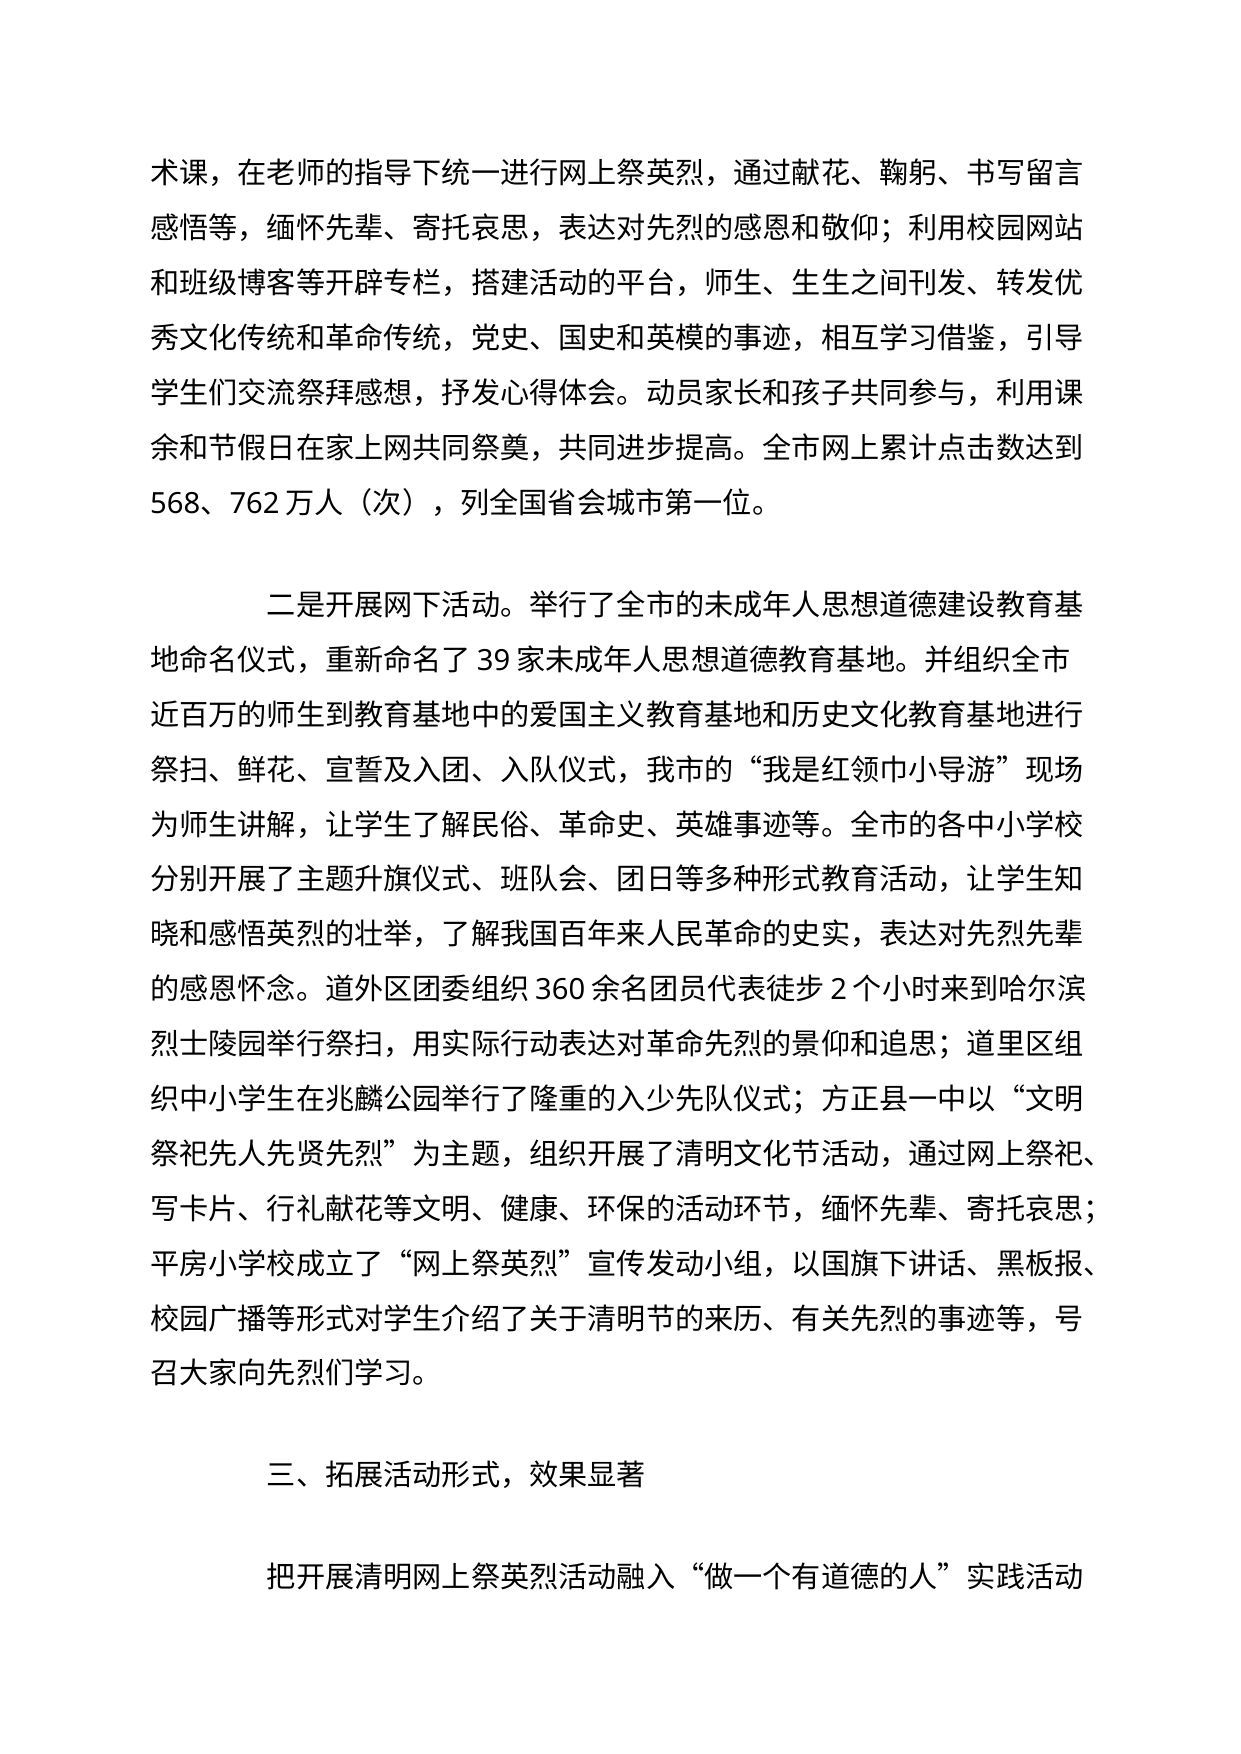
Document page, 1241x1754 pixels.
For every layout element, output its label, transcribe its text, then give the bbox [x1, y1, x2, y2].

text 三、拓展活动形式，效果显著 [150, 1452, 1090, 1494]
text 二是开展网下活动。举行了全市的未成年人思想道德建设教育基地命名仪式，重新命名了39家未成年人思想道德教育基地。并组织全市近百万的师生到教育基地中的爱国主义教育基地和历史文化教育基地进行祭扫、鲜花、宣誓及入团、入队仪式，我市的“我是红领巾小导游”现场为师生讲解，让学生了解民俗、革命史、英雄事迹等。全市的各中小学校分别开展了主题升旗仪式、班队会、团日等多种形式教育活动，让学生知晓和感悟英烈的壮举，了解我国百年来人民革命的史实，表达对先烈先辈的感恩怀念。道外区团委组织360余名团员代表徒步2个小时来到哈尔滨烈士陵园举行祭扫，用实际行动表达对革命先烈的景仰和追思；道里区组织中小学生在兆麟公园举行了隆重的入少先队仪式；方正县一中以“文明祭祀先人先贤先烈”为主题，组织开展了清明文化节活动，通过网上祭祀、写卡片、行礼献花等文明、健康、环保的活动环节，缅怀先辈、寄托哀思；平房小学校成立了“网上祭英烈”宣传发动小组，以国旗下讲话、黑板报、校园广播等形式对学生介绍了关于清明节的来历、有关先烈的事迹等，号召大家向先烈们学习。 [150, 581, 1090, 1392]
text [150, 150, 1090, 522]
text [150, 1554, 1090, 1596]
